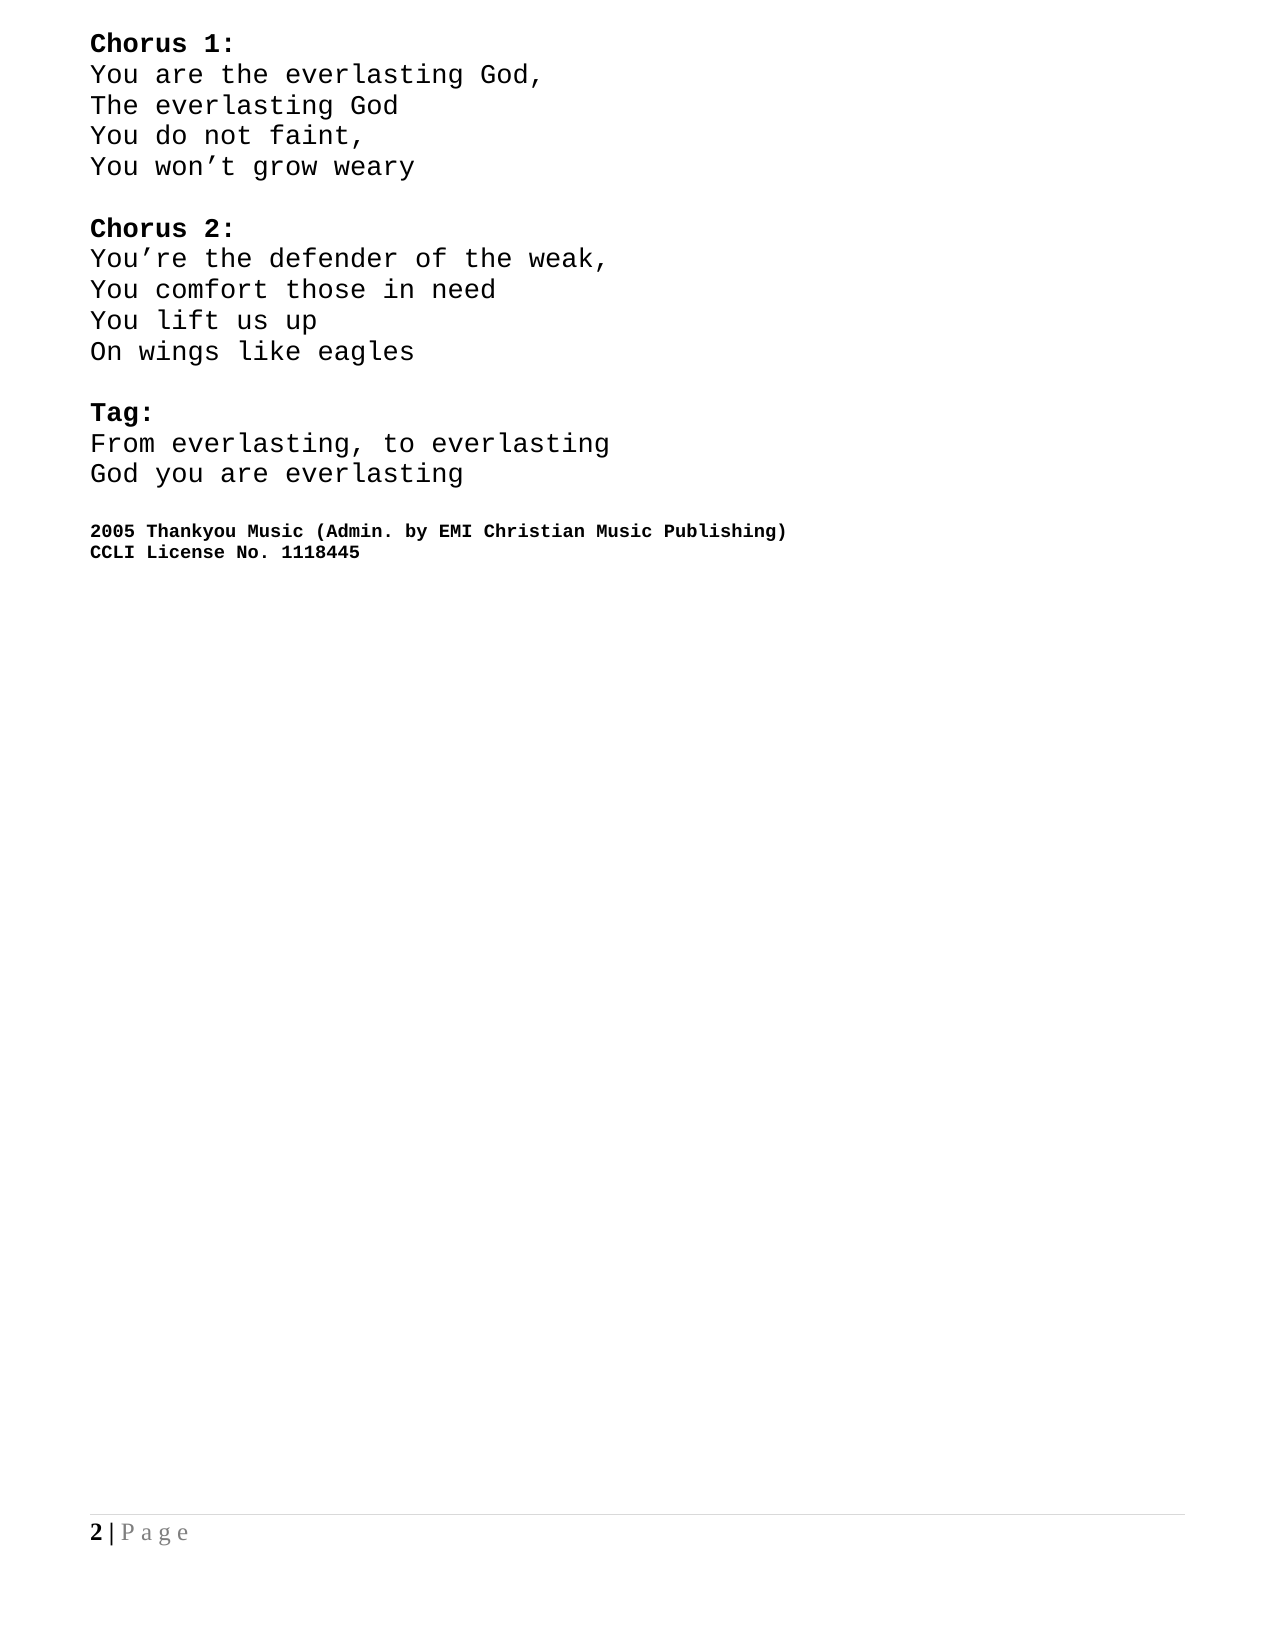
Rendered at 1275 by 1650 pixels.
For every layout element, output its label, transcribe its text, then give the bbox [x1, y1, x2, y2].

text You comfort those in need [90, 276, 1185, 307]
text On wings like eagles [90, 337, 1185, 368]
text You won’t grow weary [90, 153, 1185, 184]
text From everlasting, to everlasting [90, 429, 1185, 460]
text Chorus 1: [90, 30, 1185, 61]
text You lift us up [90, 307, 1185, 337]
text The everlasting God [90, 91, 1185, 122]
text God you are everlasting [90, 460, 1185, 491]
text Chorus 2: [90, 214, 1185, 245]
text Tag: [90, 399, 1185, 429]
text 2005 Thankyou Music (Admin. by EMI Christian Music Publishing) [90, 522, 1185, 543]
text You do not faint, [90, 122, 1185, 153]
text You are the everlasting God, [90, 61, 1185, 91]
text You’re the defender of the weak, [90, 245, 1185, 276]
text CCLI License No. 1118445 [90, 543, 1185, 564]
